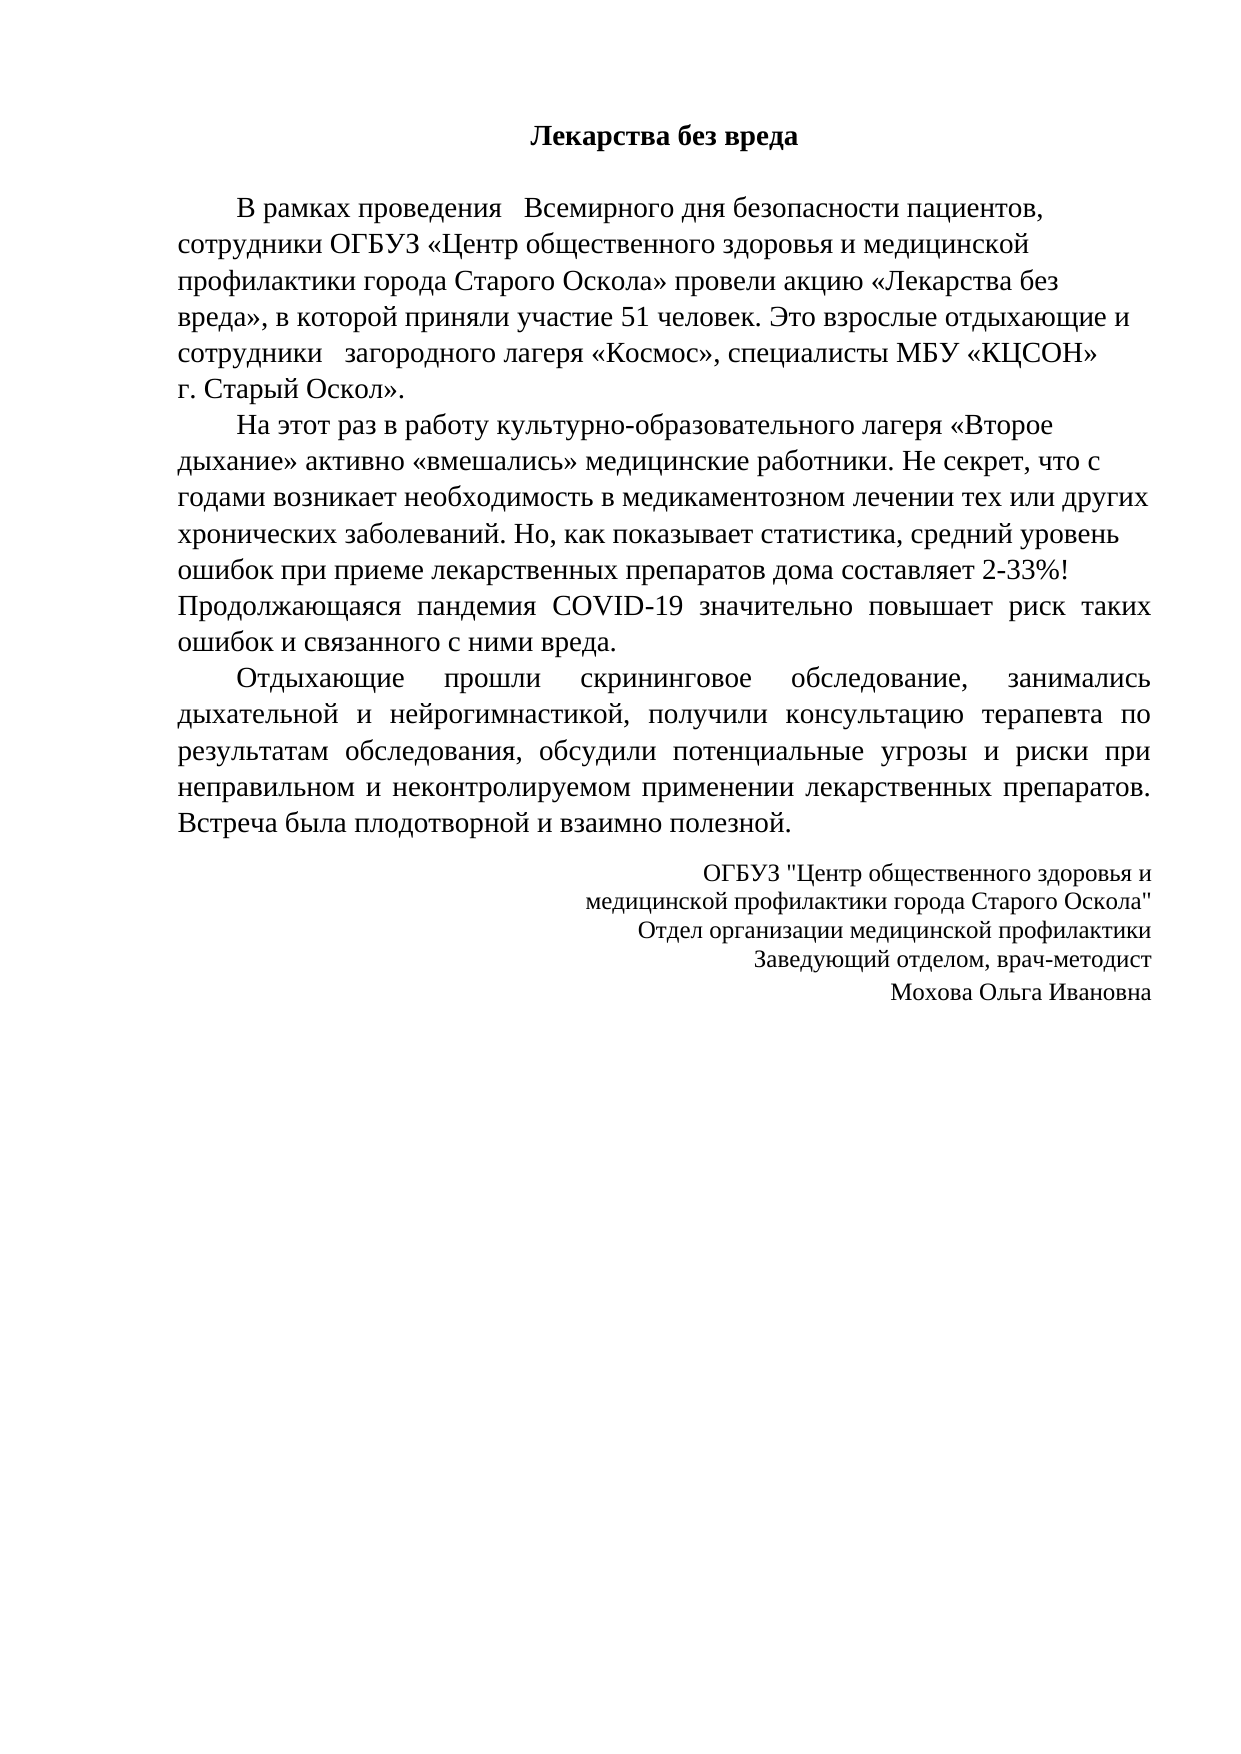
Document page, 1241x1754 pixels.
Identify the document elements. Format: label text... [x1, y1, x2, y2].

text Отдыхающие прошли скрининговое обследование, занимались дыхательной и нейрогимнастикой, получили консультацию терапевта по результатам обследования, обсудили потенциальные угрозы и риски при неправильном и неконтролируемом применении лекарственных препаратов. Встреча была плодотворной и взаимно полезной. [177, 660, 1152, 838]
text г. Старый Оскол». [177, 371, 1152, 405]
text медицинской профилактики города Старого Оскола" [252, 886, 1152, 915]
text Отдел организации медицинской профилактики [252, 915, 1152, 944]
list Мохова Ольга Ивановна [252, 977, 1152, 1006]
text Лекарства без вреда [177, 118, 1152, 152]
text На этот раз в работу культурно-образовательного лагеря «Второе дыхание» активно «вмешались» медицинские работники. Не секрет, что с годами возникает необходимость в медикаментозном лечении тех или других хронических заболеваний. Но, как показывает статистика, средний уровень ошибок при приеме лекарственных препаратов дома составляет 2-33%! [177, 407, 1152, 585]
text ОГБУЗ "Центр общественного здоровья и [252, 858, 1152, 886]
text Продолжающаяся пандемия COVID-19 значительно повышает риск таких ошибок и связанного с ними вреда. [177, 588, 1152, 658]
list Заведующий отделом, врач-методист [252, 944, 1152, 973]
text В рамках проведения Всемирного дня безопасности пациентов, сотрудники ОГБУЗ «Центр общественного здоровья и медицинской профилактики города Старого Оскола» провели акцию «Лекарства без вреда», в которой приняли участие 51 человек. Это взрослые отдыхающие и сотрудники загородного лагеря «Космос», специалисты МБУ «КЦСОН» [177, 190, 1152, 368]
